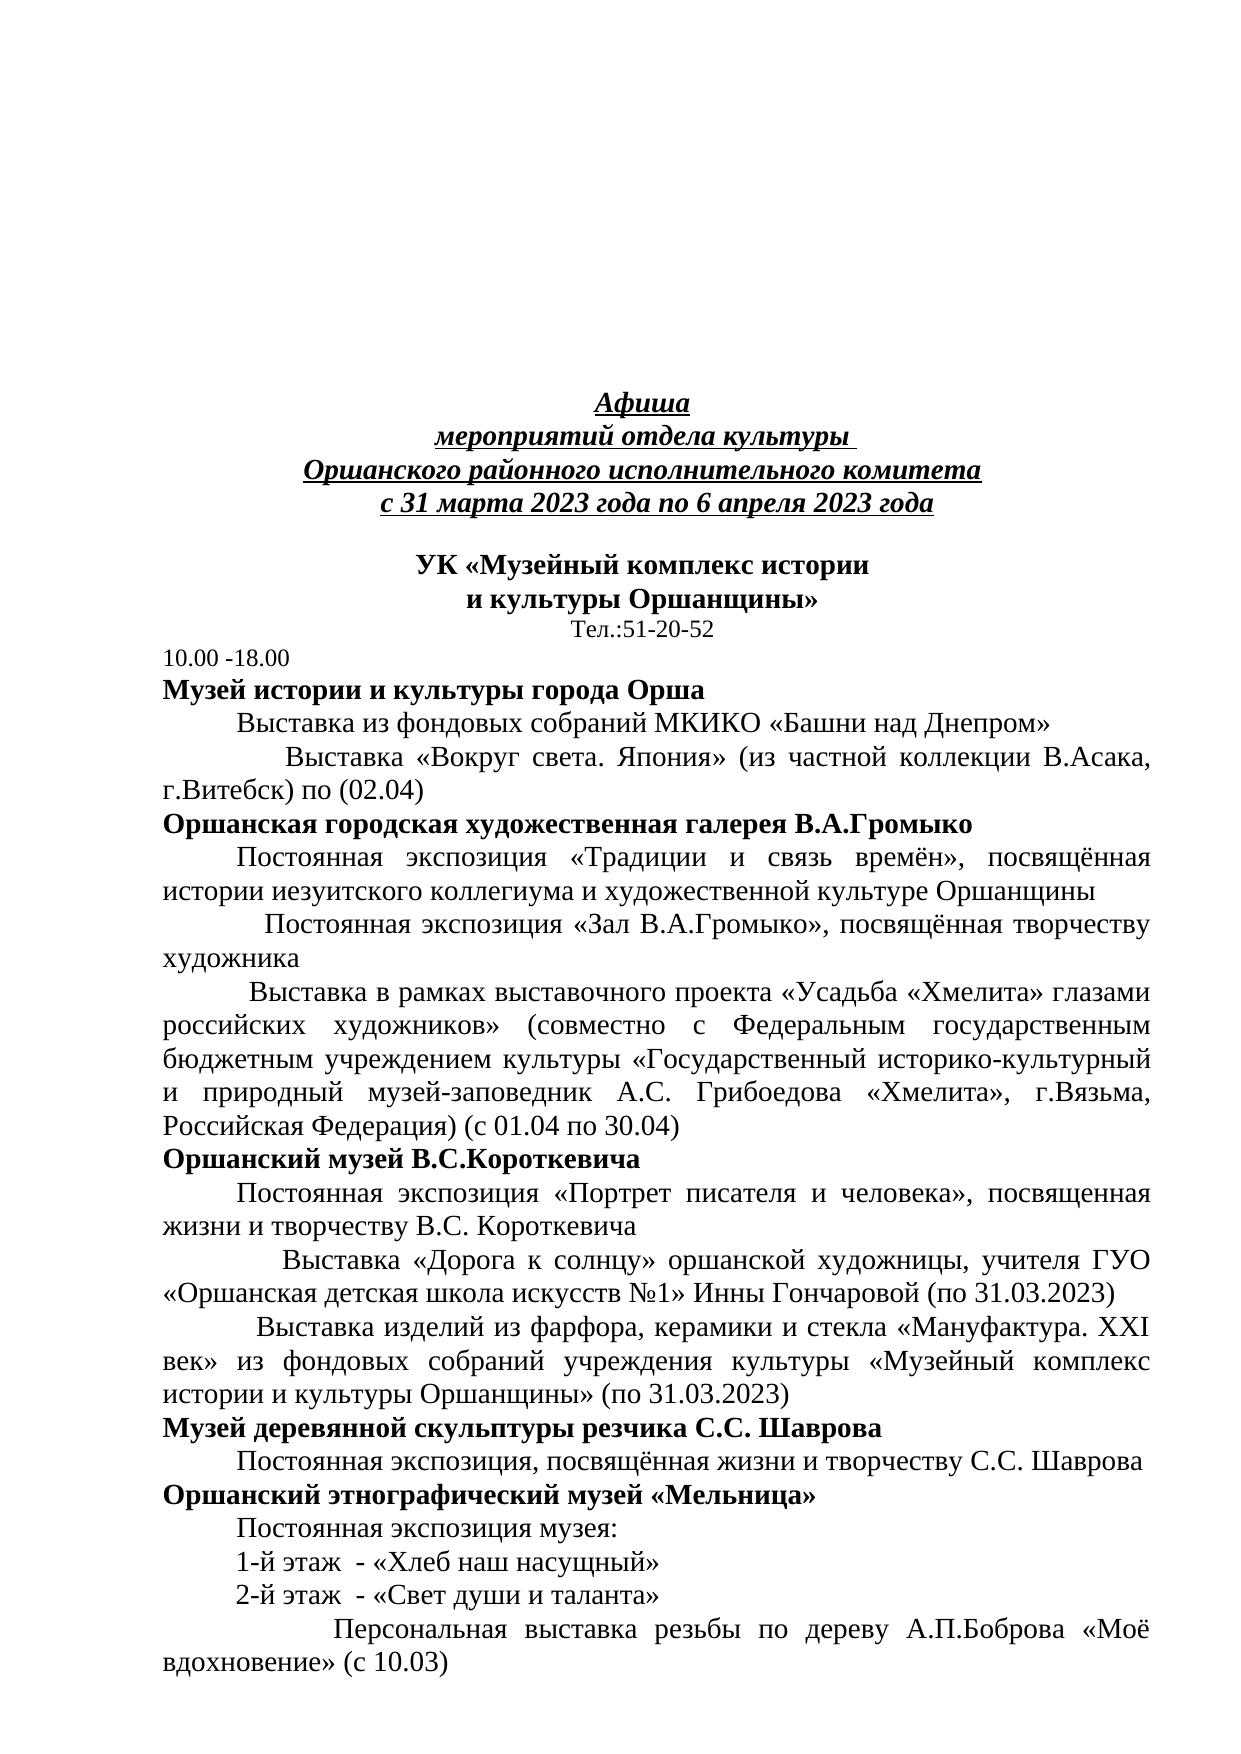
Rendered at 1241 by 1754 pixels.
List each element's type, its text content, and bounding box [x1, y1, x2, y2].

text Выставка «Дорога к солнцу» оршанской художницы, учителя ГУО «Оршанская детская школа искусств №1» Инны Гончаровой (по 31.03.2023) [162, 1242, 1152, 1309]
text 10.00 -18.00 [162, 643, 1122, 672]
text с 31 марта 2023 года по 6 апреля 2023 года [162, 486, 1152, 519]
text Афиша [162, 385, 1122, 418]
text Выставка «Вокруг света. Япония» (из частной коллекции В.Асака, г.Витебск) по (02.04) [162, 739, 1152, 806]
text Тел.:51-20-52 [162, 614, 1122, 643]
text Персональная выставка резьбы по дереву А.П.Боброва «Моё вдохновение» (с 10.03) [162, 1611, 1152, 1678]
text Выставка в рамках выставочного проекта «Усадьба «Хмелита» глазами российских художников» (совместно с Федеральным государственным бюджетным учреждением культуры «Государственный историко-культурный и природный музей-заповедник А.С. Грибоедова «Хмелита», г.Вязьма, Российская Федерация) (с 01.04 по 30.04) [162, 974, 1152, 1141]
text Выставка изделий из фарфора, керамики и стекла «Мануфактура. ХХІ век» из фондовых собраний учреждения культуры «Музейный комплекс истории и культуры Оршанщины» (по 31.03.2023) [162, 1309, 1152, 1410]
text Оршанского районного исполнительного комитета [162, 452, 1122, 486]
text Постоянная экспозиция музея: [162, 1510, 1152, 1544]
text Музей деревянной скульптуры резчика С.С. Шаврова [162, 1410, 1152, 1443]
text 2-й этаж - «Свет души и таланта» [162, 1577, 1152, 1611]
text и культуры Оршанщины» [162, 581, 1122, 614]
text Оршанский этнографический музей «Мельница» [162, 1477, 1152, 1510]
text 1-й этаж - «Хлеб наш насущный» [162, 1544, 1152, 1577]
text Постоянная экспозиция, посвящённая жизни и творчеству С.С. Шаврова [162, 1443, 1152, 1477]
text Музей истории и культуры города Орша [162, 672, 1152, 705]
text Оршанский музей В.С.Короткевича [162, 1141, 1152, 1175]
text мероприятий отдела культуры [162, 418, 1122, 452]
text Постоянная экспозиция «Зал В.А.Громыко», посвящённая творчеству художника [162, 907, 1152, 974]
text УК «Музейный комплекс истории [162, 547, 1122, 581]
text Постоянная экспозиция «Традиции и связь времён», посвящённая истории иезуитского коллегиума и художественной культуре Оршанщины [162, 839, 1152, 907]
text Постоянная экспозиция «Портрет писателя и человека», посвященная жизни и творчеству В.С. Короткевича [162, 1175, 1152, 1242]
text Выставка из фондовых собраний МКИКО «Башни над Днепром» [162, 705, 1152, 739]
text Оршанская городская художественная галерея В.А.Громыко [162, 806, 1152, 839]
